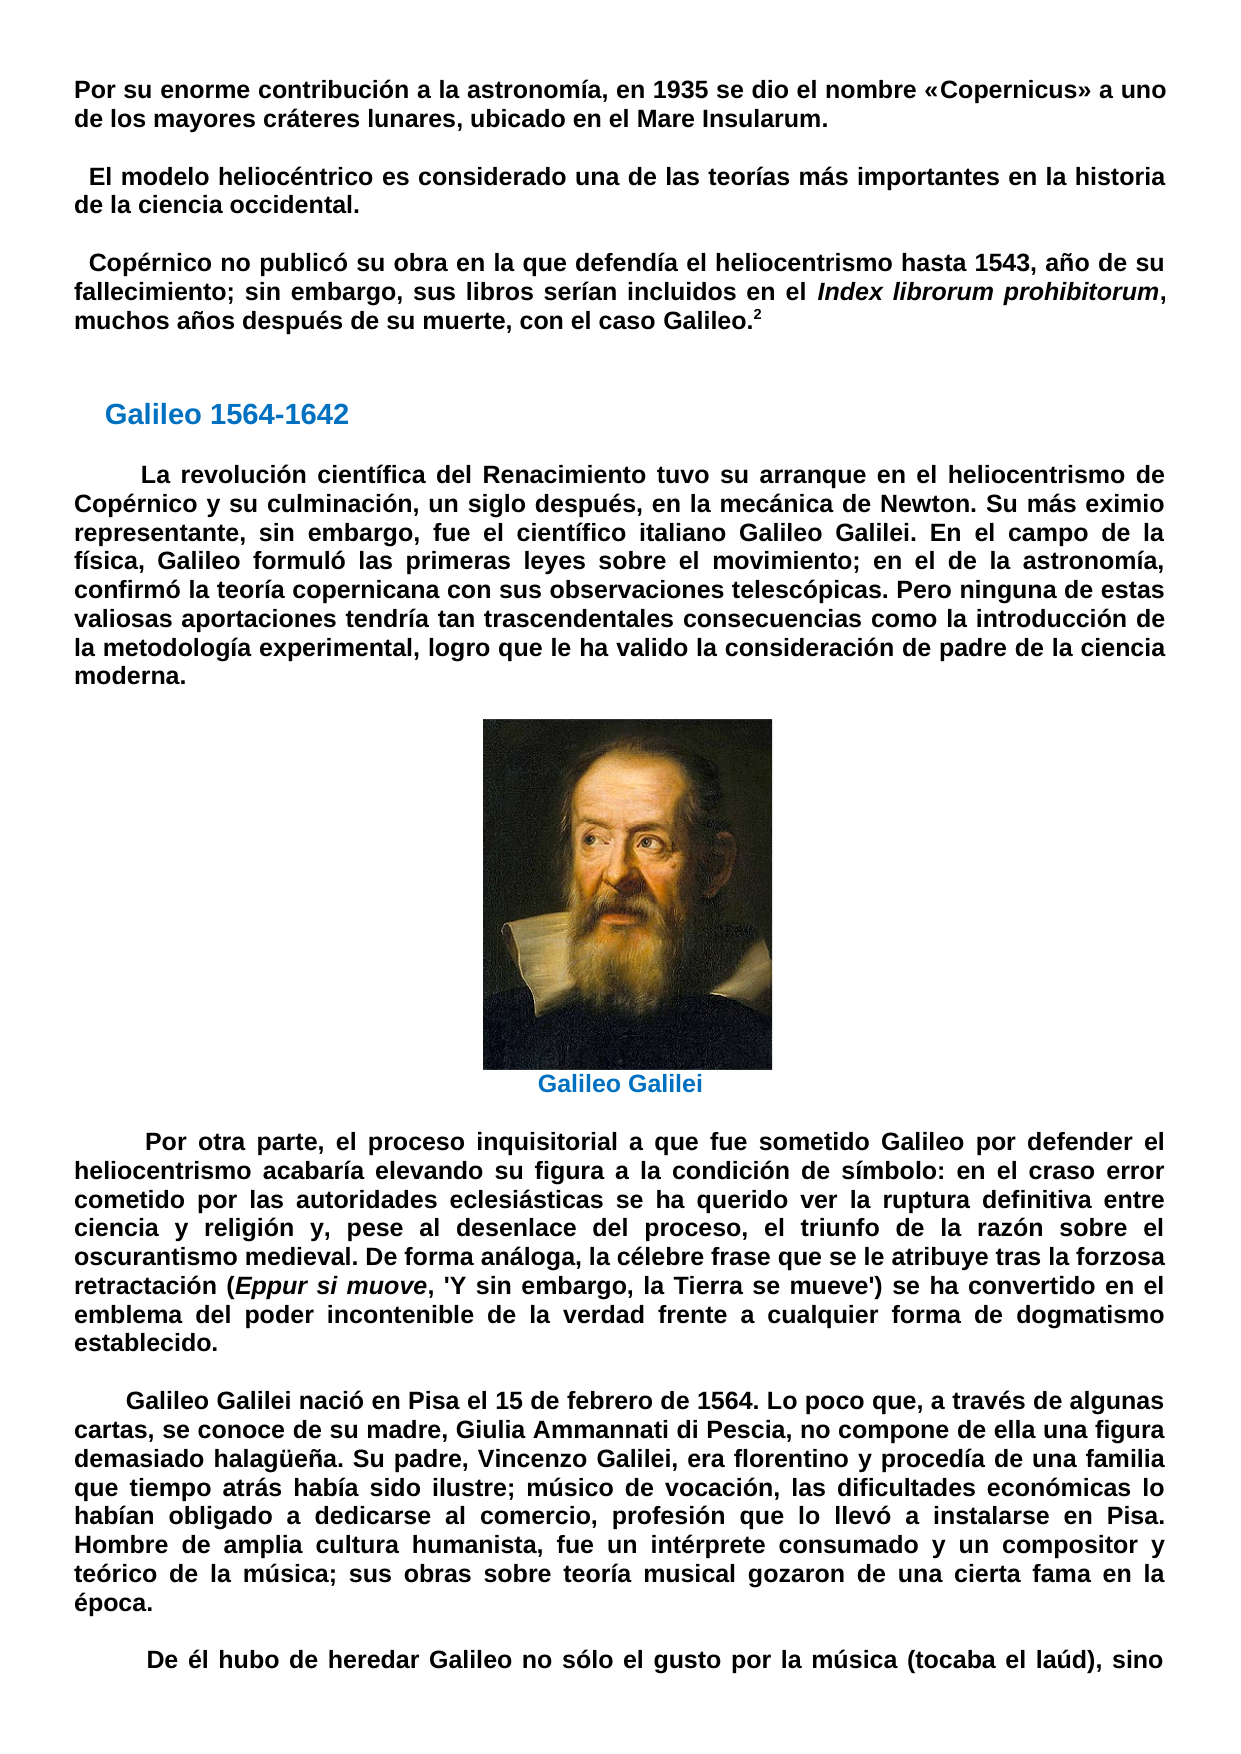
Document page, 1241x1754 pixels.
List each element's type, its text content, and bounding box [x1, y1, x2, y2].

text Galileo 1564-1642 [74, 397, 1167, 431]
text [74, 75, 1167, 132]
text El modelo heliocéntrico es considerado una de las teorías más importantes en la historia de la ciencia occidental. [74, 162, 1167, 219]
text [74, 1645, 1167, 1674]
text Por otra parte, el proceso inquisitorial a que fue sometido Galileo por defender el heliocentrismo acabaría elevando su figura a la condición de símbolo: en el craso error cometido por las autoridades eclesiásticas se ha querido ver la ruptura definitiva entre ciencia y religión y, pese al desenlace del proceso, el triunfo de la razón sobre el oscurantismo medieval. De forma análoga, la célebre frase que se le atribuye tras la forzosa retractación (Eppur si muove, 'Y sin embargo, la Tierra se mueve') se ha convertido en el emblema del poder incontenible de la verdad frente a cualquier forma de dogmatismo establecido. [74, 1127, 1167, 1357]
text Copérnico no publicó su obra en la que defendía el heliocentrismo hasta 1543, año de su fallecimiento; sin embargo, sus libros serían incluidos en el Index librorum prohibitorum, muchos años después de su muerte, con el caso Galileo.2​ ​ [74, 248, 1167, 334]
text La revolución científica del Renacimiento tuvo su arranque en el heliocentrismo de Copérnico y su culminación, un siglo después, en la mecánica de Newton. Su más eximio representante, sin embargo, fue el científico italiano Galileo Galilei. En el campo de la física, Galileo formuló las primeras leyes sobre el movimiento; en el de la astronomía, confirmó la teoría copernicana con sus observaciones telescópicas. Pero ninguna de estas valiosas aportaciones tendría tan trascendentales consecuencias como la introducción de la metodología experimental, logro que le ha valido la consideración de padre de la ciencia moderna. [74, 460, 1167, 690]
picture [483, 719, 773, 1070]
text Galileo Galilei nació en Pisa el 15 de febrero de 1564. Lo poco que, a través de algunas cartas, se conoce de su madre, Giulia Ammannati di Pescia, no compone de ella una figura demasiado halagüeña. Su padre, Vincenzo Galilei, era florentino y procedía de una familia que tiempo atrás había sido ilustre; músico de vocación, las dificultades económicas lo habían obligado a dedicarse al comercio, profesión que lo llevó a instalarse en Pisa. Hombre de amplia cultura humanista, fue un intérprete consumado y un compositor y teórico de la música; sus obras sobre teoría musical gozaron de una cierta fama en la época. [74, 1386, 1167, 1616]
text Galileo Galilei [74, 719, 1167, 1098]
